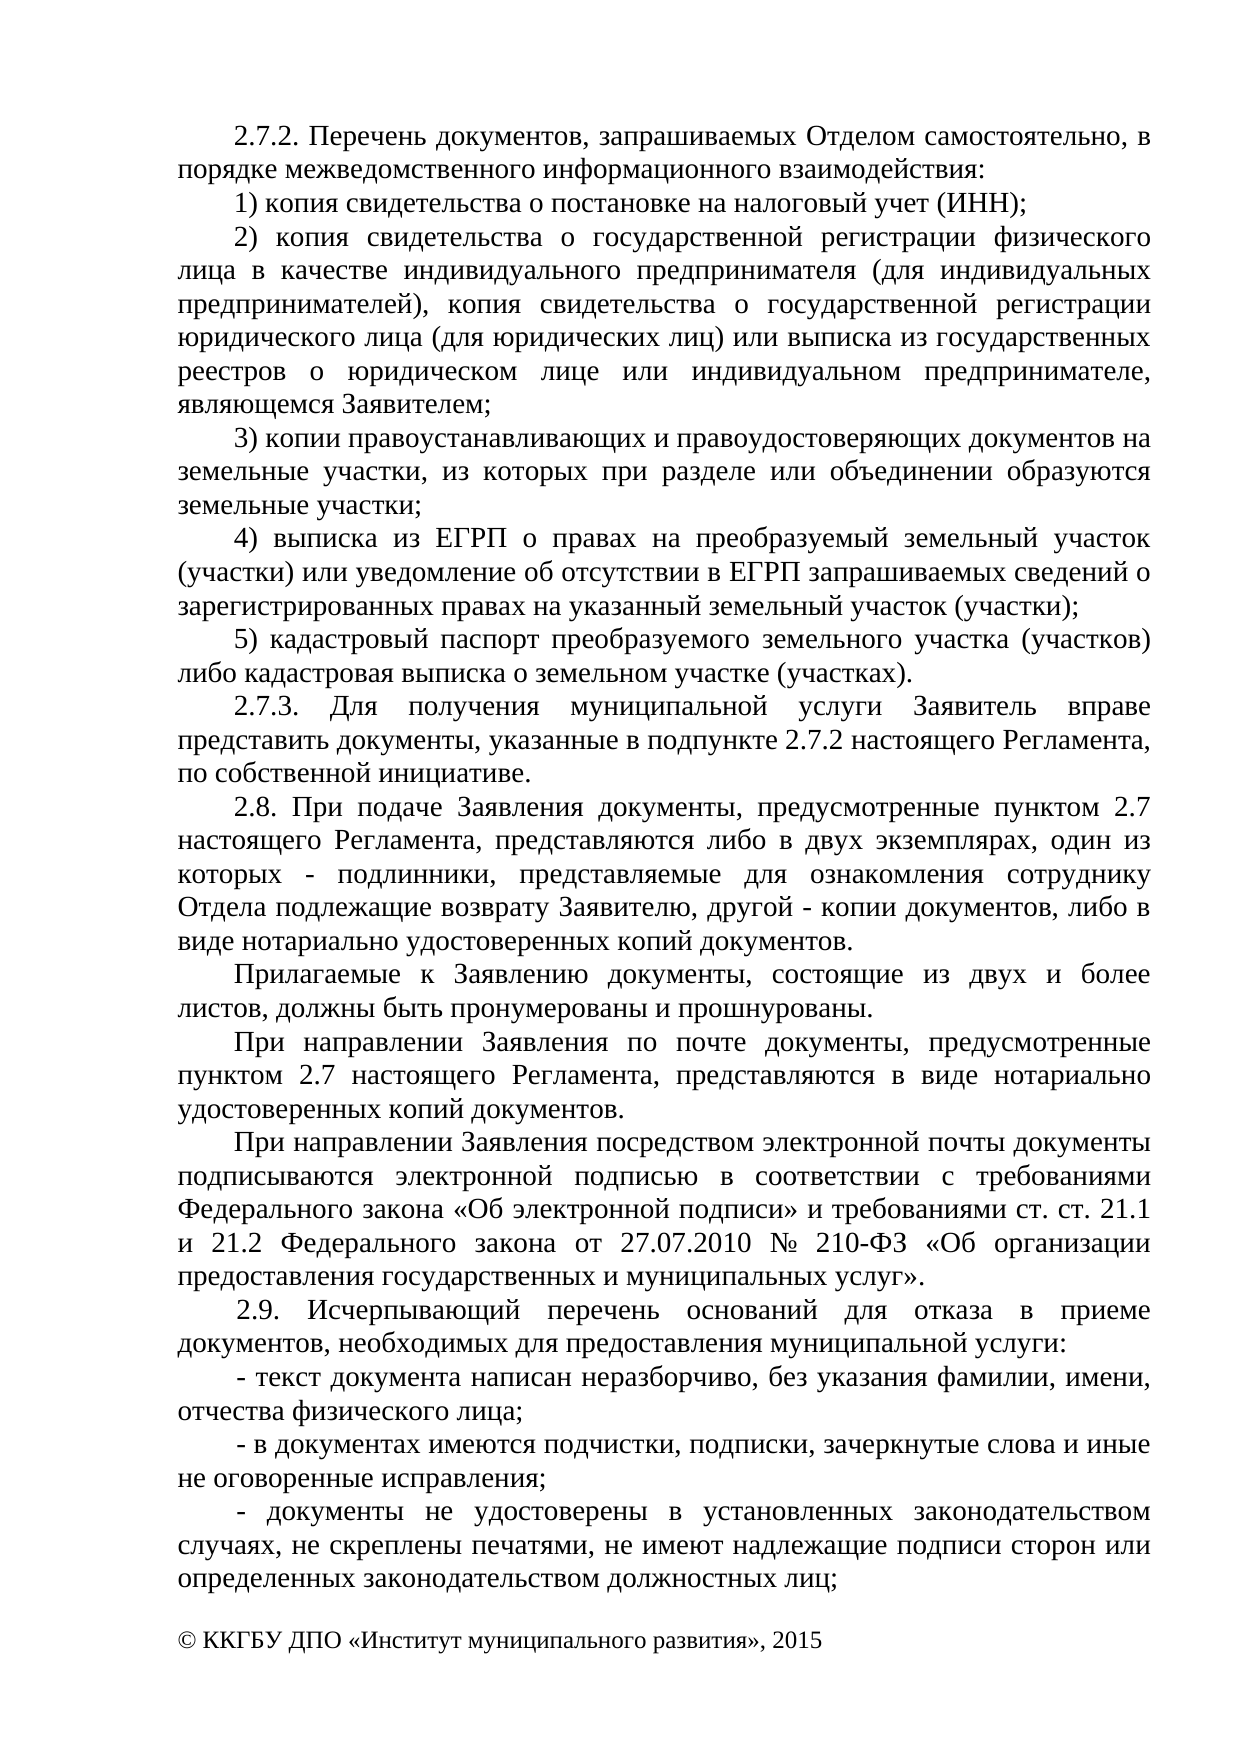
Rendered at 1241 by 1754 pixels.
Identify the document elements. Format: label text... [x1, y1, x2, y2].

text При направлении Заявления по почте документы, предусмотренные пунктом 2.7 настоящего Регламента, представляются в виде нотариально удостоверенных копий документов. [177, 1024, 1152, 1124]
text 3) копии правоустанавливающих и правоудостоверяющих документов на земельные участки, из которых при разделе или объединении образуются земельные участки; [177, 420, 1152, 521]
text 4) выписка из ЕГРП о правах на преобразуемый земельный участок (участки) или уведомление об отсутствии в ЕГРП запрашиваемых сведений о зарегистрированных правах на указанный земельный участок (участки); [177, 521, 1152, 621]
text - текст документа написан неразборчиво, без указания фамилии, имени, отчества физического лица; [177, 1359, 1152, 1426]
text - документы не удостоверены в установленных законодательством случаях, не скреплены печатями, не имеют надлежащие подписи сторон или определенных законодательством должностных лиц; [177, 1493, 1152, 1594]
text 2.8. При подаче Заявления документы, предусмотренные пунктом 2.7 настоящего Регламента, представляются либо в двух экземплярах, один из которых - подлинники, представляемые для ознакомления сотруднику Отдела подлежащие возврату Заявителю, другой - копии документов, либо в виде нотариально удостоверенных копий документов. [177, 789, 1152, 957]
text 2.9. Исчерпывающий перечень оснований для отказа в приеме документов, необходимых для предоставления муниципальной услуги: [177, 1292, 1152, 1359]
text 2) копия свидетельства о государственной регистрации физического лица в качестве индивидуального предпринимателя (для индивидуальных предпринимателей), копия свидетельства о государственной регистрации юридического лица (для юридических лиц) или выписка из государственных реестров о юридическом лице или индивидуальном предпринимателе, являющемся Заявителем; [177, 219, 1152, 420]
text При направлении Заявления посредством электронной почты документы подписываются электронной подписью в соответствии с требованиями Федерального закона «Об электронной подписи» и требованиями ст. ст. 21.1 и 21.2 Федерального закона от 27.07.2010 № 210-ФЗ «Об организации предоставления государственных и муниципальных услуг». [177, 1124, 1152, 1292]
text 5) кадастровый паспорт преобразуемого земельного участка (участков) либо кадастровая выписка о земельном участке (участках). [177, 621, 1152, 688]
text 1) копия свидетельства о постановке на налоговый учет (ИНН); [177, 185, 1152, 219]
text Прилагаемые к Заявлению документы, состоящие из двух и более листов, должны быть пронумерованы и прошнурованы. [177, 957, 1152, 1024]
text - в документах имеются подчистки, подписки, зачеркнутые слова и иные не оговоренные исправления; [177, 1426, 1152, 1493]
text 2.7.3. Для получения муниципальной услуги Заявитель вправе представить документы, указанные в подпункте 2.7.2 настоящего Регламента, по собственной инициативе. [177, 688, 1152, 789]
text 2.7.2. Перечень документов, запрашиваемых Отделом самостоятельно, в порядке межведомственного информационного взаимодействия: [177, 118, 1152, 185]
